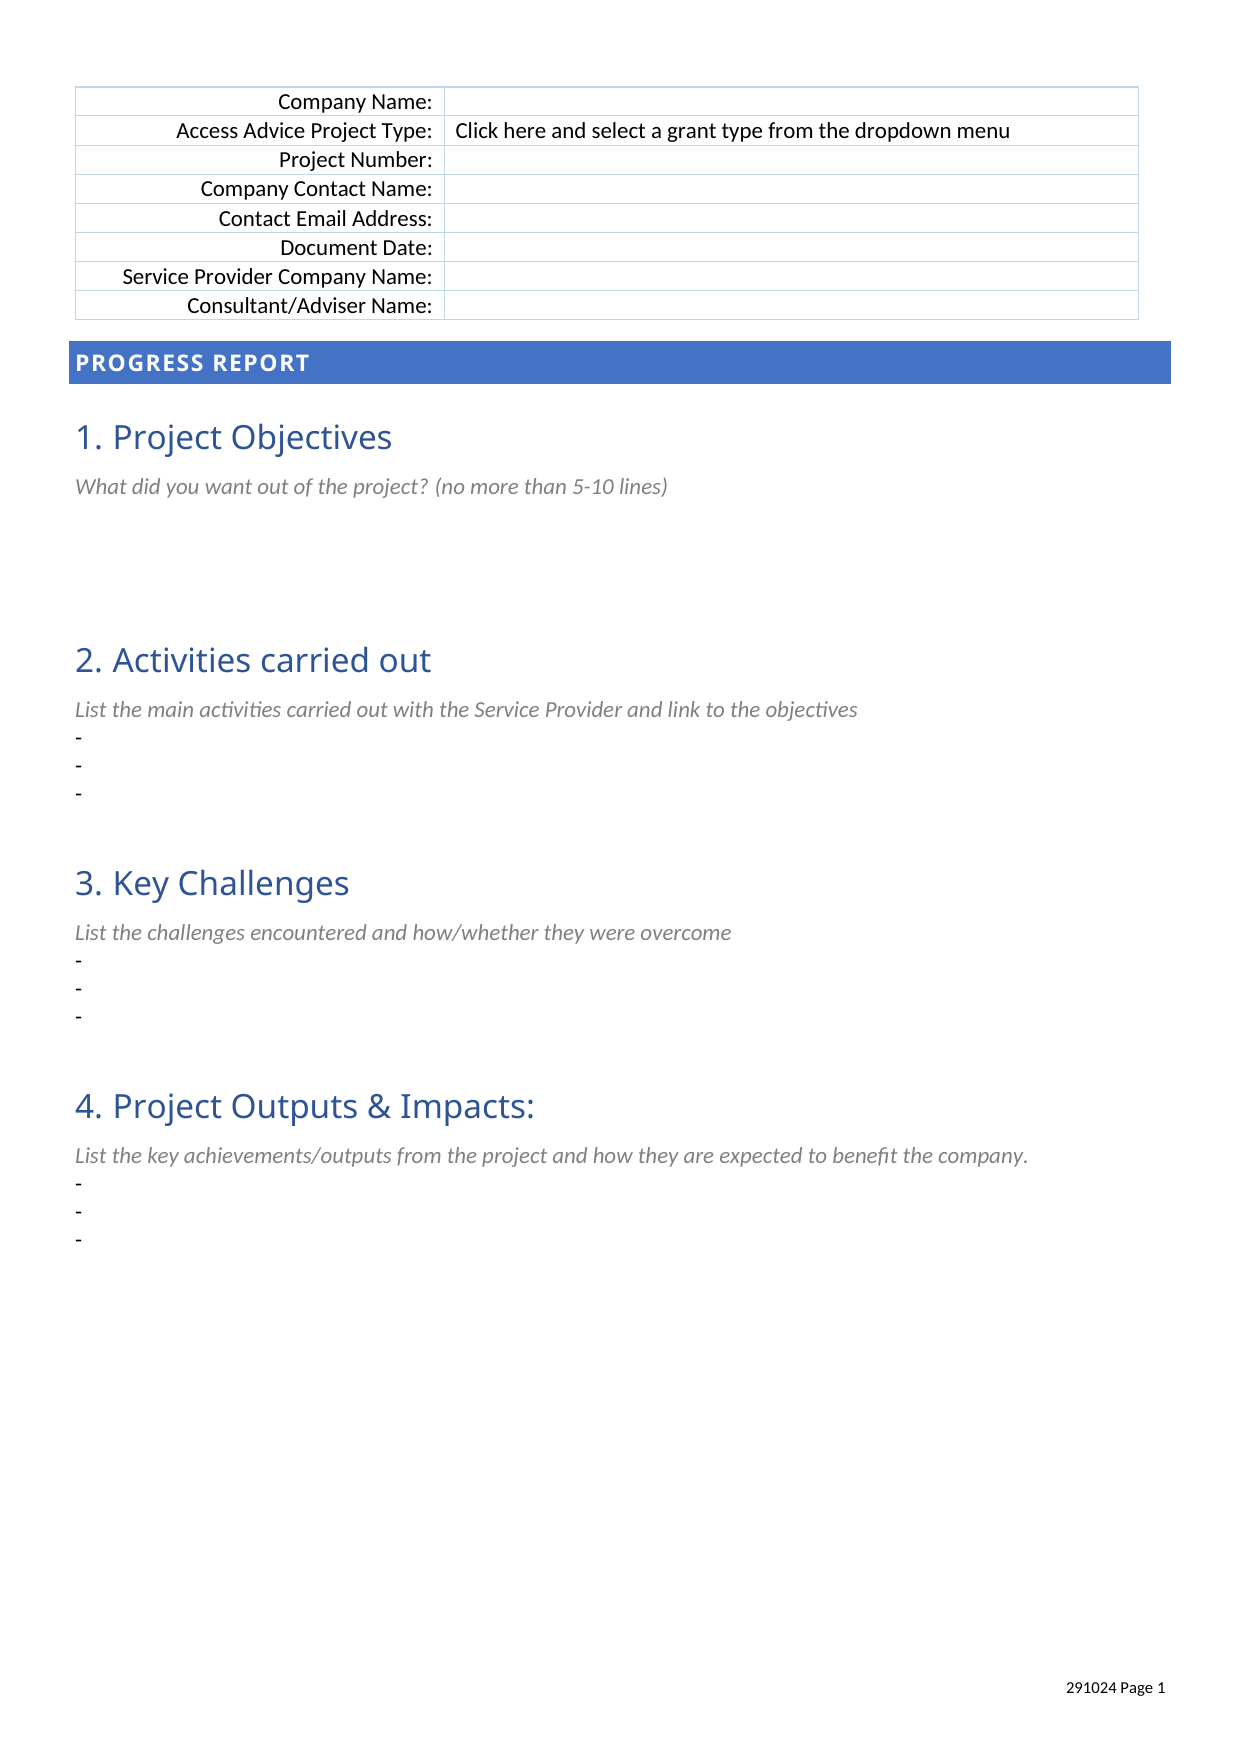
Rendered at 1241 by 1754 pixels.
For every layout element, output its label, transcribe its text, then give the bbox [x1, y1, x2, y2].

table_cell [445, 175, 1138, 203]
table_header [445, 88, 1138, 115]
table_cell [445, 204, 1138, 232]
subtitle Project Objectives [75, 414, 1165, 459]
subtitle Progress Report [75, 347, 1165, 378]
table_cell [445, 291, 1138, 319]
table_cell Consultant/Adviser Name: [76, 291, 444, 319]
table_header Company Name: [76, 88, 444, 115]
table_cell Document Date: [76, 233, 444, 261]
table_cell Access Advice Project Type: [76, 116, 444, 144]
subtitle Activities carried out [75, 637, 1165, 683]
table_cell Service Provider Company Name: [76, 262, 444, 290]
table_cell Company Contact Name: [76, 175, 444, 203]
text What did you want out of the project? (no more than 5-10 lines) [75, 472, 1165, 500]
table_cell Contact Email Address: [76, 204, 444, 232]
table_cell [445, 233, 1138, 261]
table_cell Project Number: [76, 146, 444, 173]
text List the challenges encountered and how/whether they were overcome [75, 918, 1165, 946]
subtitle Key Challenges [75, 860, 1165, 906]
table_cell [445, 146, 1138, 173]
subtitle Project Outputs & Impacts: [75, 1083, 1165, 1129]
text List the main activities carried out with the Service Provider and link to the objectives [75, 695, 1165, 723]
text List the key achievements/outputs from the project and how they are expected to benefit the company. [75, 1141, 1165, 1169]
table_cell [445, 262, 1138, 290]
